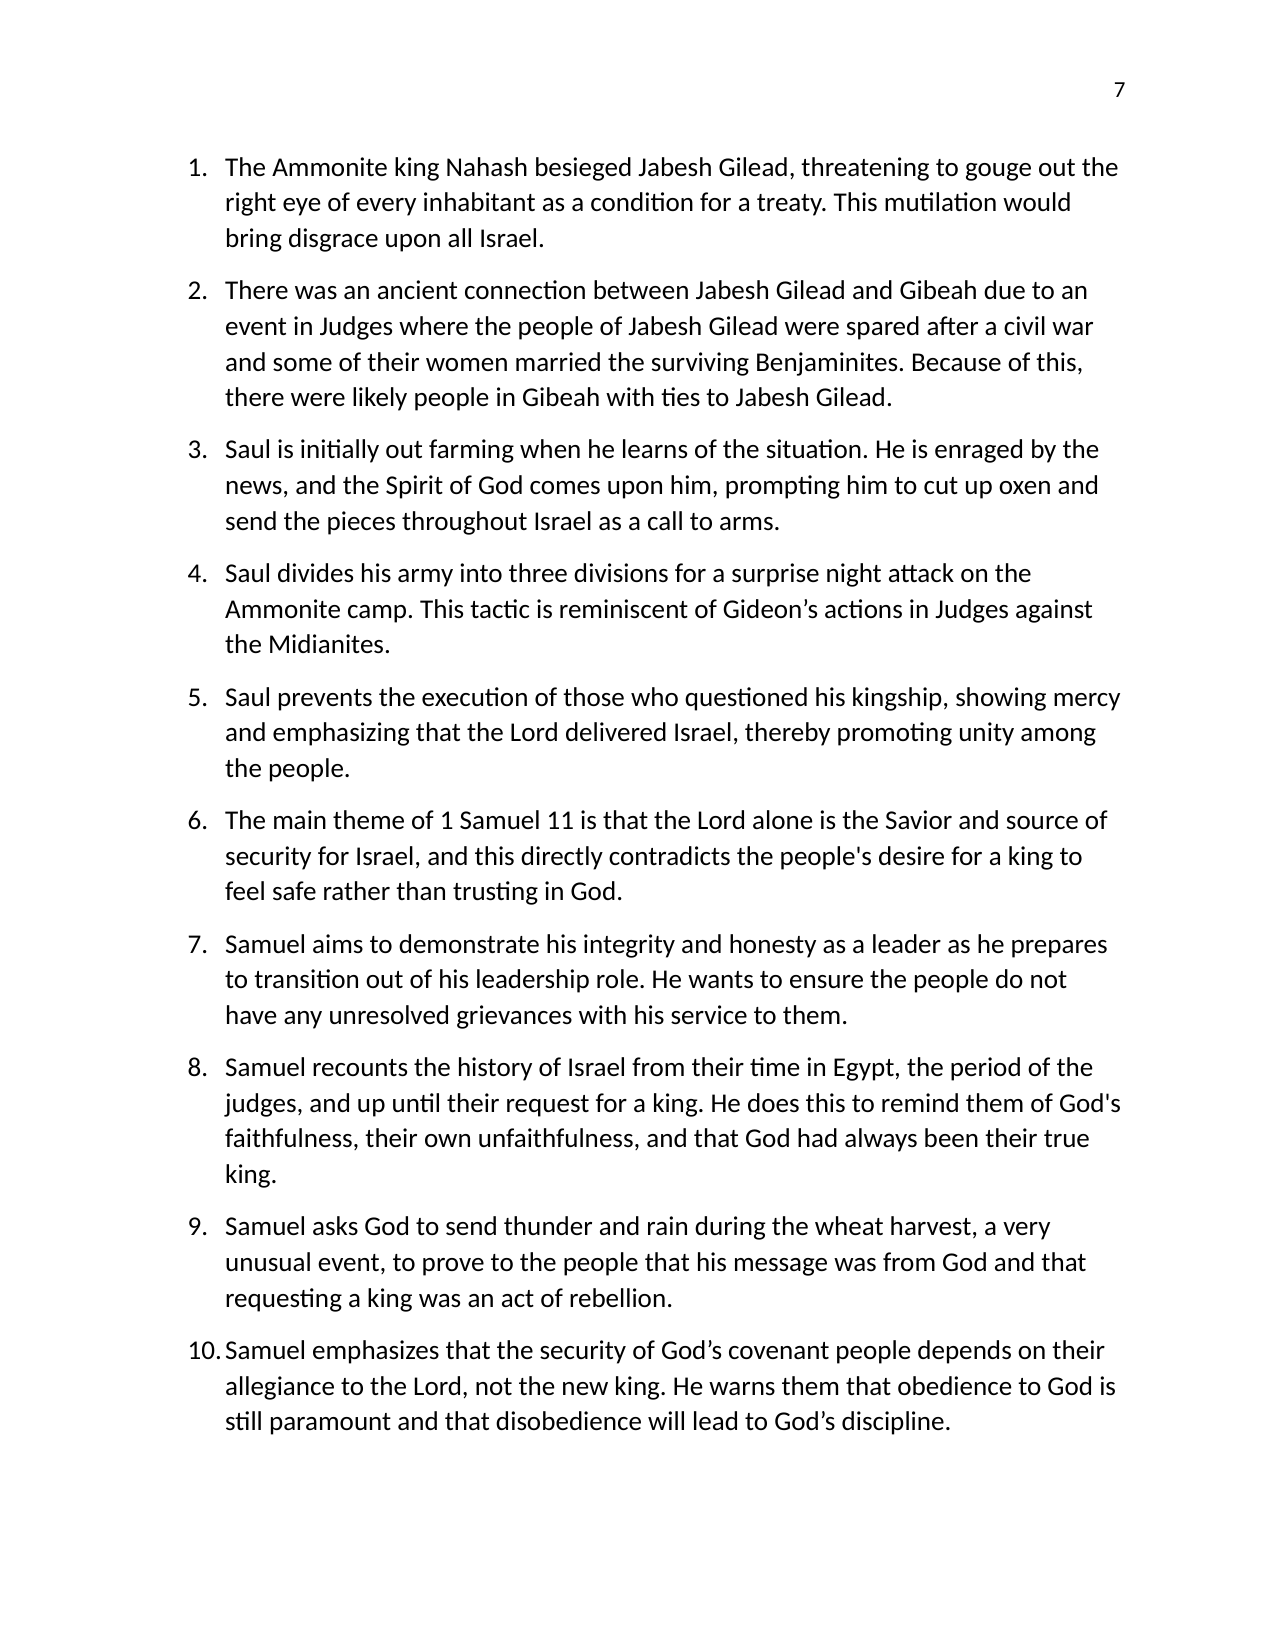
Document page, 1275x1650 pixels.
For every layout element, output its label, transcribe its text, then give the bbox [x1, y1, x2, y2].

list Saul divides his army into three divisions for a surprise night attack on the Ammonite camp. This tactic is reminiscent of Gideon’s actions in Judges against the Midianites. [187, 556, 1125, 661]
list Saul prevents the execution of those who questioned his kingship, showing mercy and emphasizing that the Lord delivered Israel, thereby promoting unity among the people. [187, 680, 1125, 784]
list Samuel aims to demonstrate his integrity and honesty as a leader as he prepares to transition out of his leadership role. He wants to ensure the people do not have any unresolved grievances with his service to them. [187, 927, 1125, 1031]
list There was an ancient connection between Jabesh Gilead and Gibeah due to an event in Judges where the people of Jabesh Gilead were spared after a civil war and some of their women married the surviving Benjaminites. Because of this, there were likely people in Gibeah with ties to Jabesh Gilead. [187, 273, 1125, 413]
list The main theme of 1 Samuel 11 is that the Lord alone is the Savior and source of security for Israel, and this directly contradicts the people's desire for a king to feel safe rather than trusting in God. [187, 803, 1125, 908]
list The Ammonite king Nahash besieged Jabesh Gilead, threatening to gouge out the right eye of every inhabitant as a condition for a treaty. This mutilation would bring disgrace upon all Israel. [187, 150, 1125, 254]
list Samuel recounts the history of Israel from their time in Egypt, the period of the judges, and up until their request for a king. He does this to remind them of God's faithfulness, their own unfaithfulness, and that God had always been their true king. [187, 1050, 1125, 1190]
list Samuel asks God to send thunder and rain during the wheat harvest, a very unusual event, to prove to the people that his message was from God and that requesting a king was an act of rebellion. [187, 1209, 1125, 1314]
list Samuel emphasizes that the security of God’s covenant people depends on their allegiance to the Lord, not the new king. He warns them that obedience to God is still paramount and that disobedience will lead to God’s discipline. [187, 1333, 1125, 1437]
list Saul is initially out farming when he learns of the situation. He is enraged by the news, and the Spirit of God comes upon him, prompting him to cut up oxen and send the pieces throughout Israel as a call to arms. [187, 433, 1125, 537]
